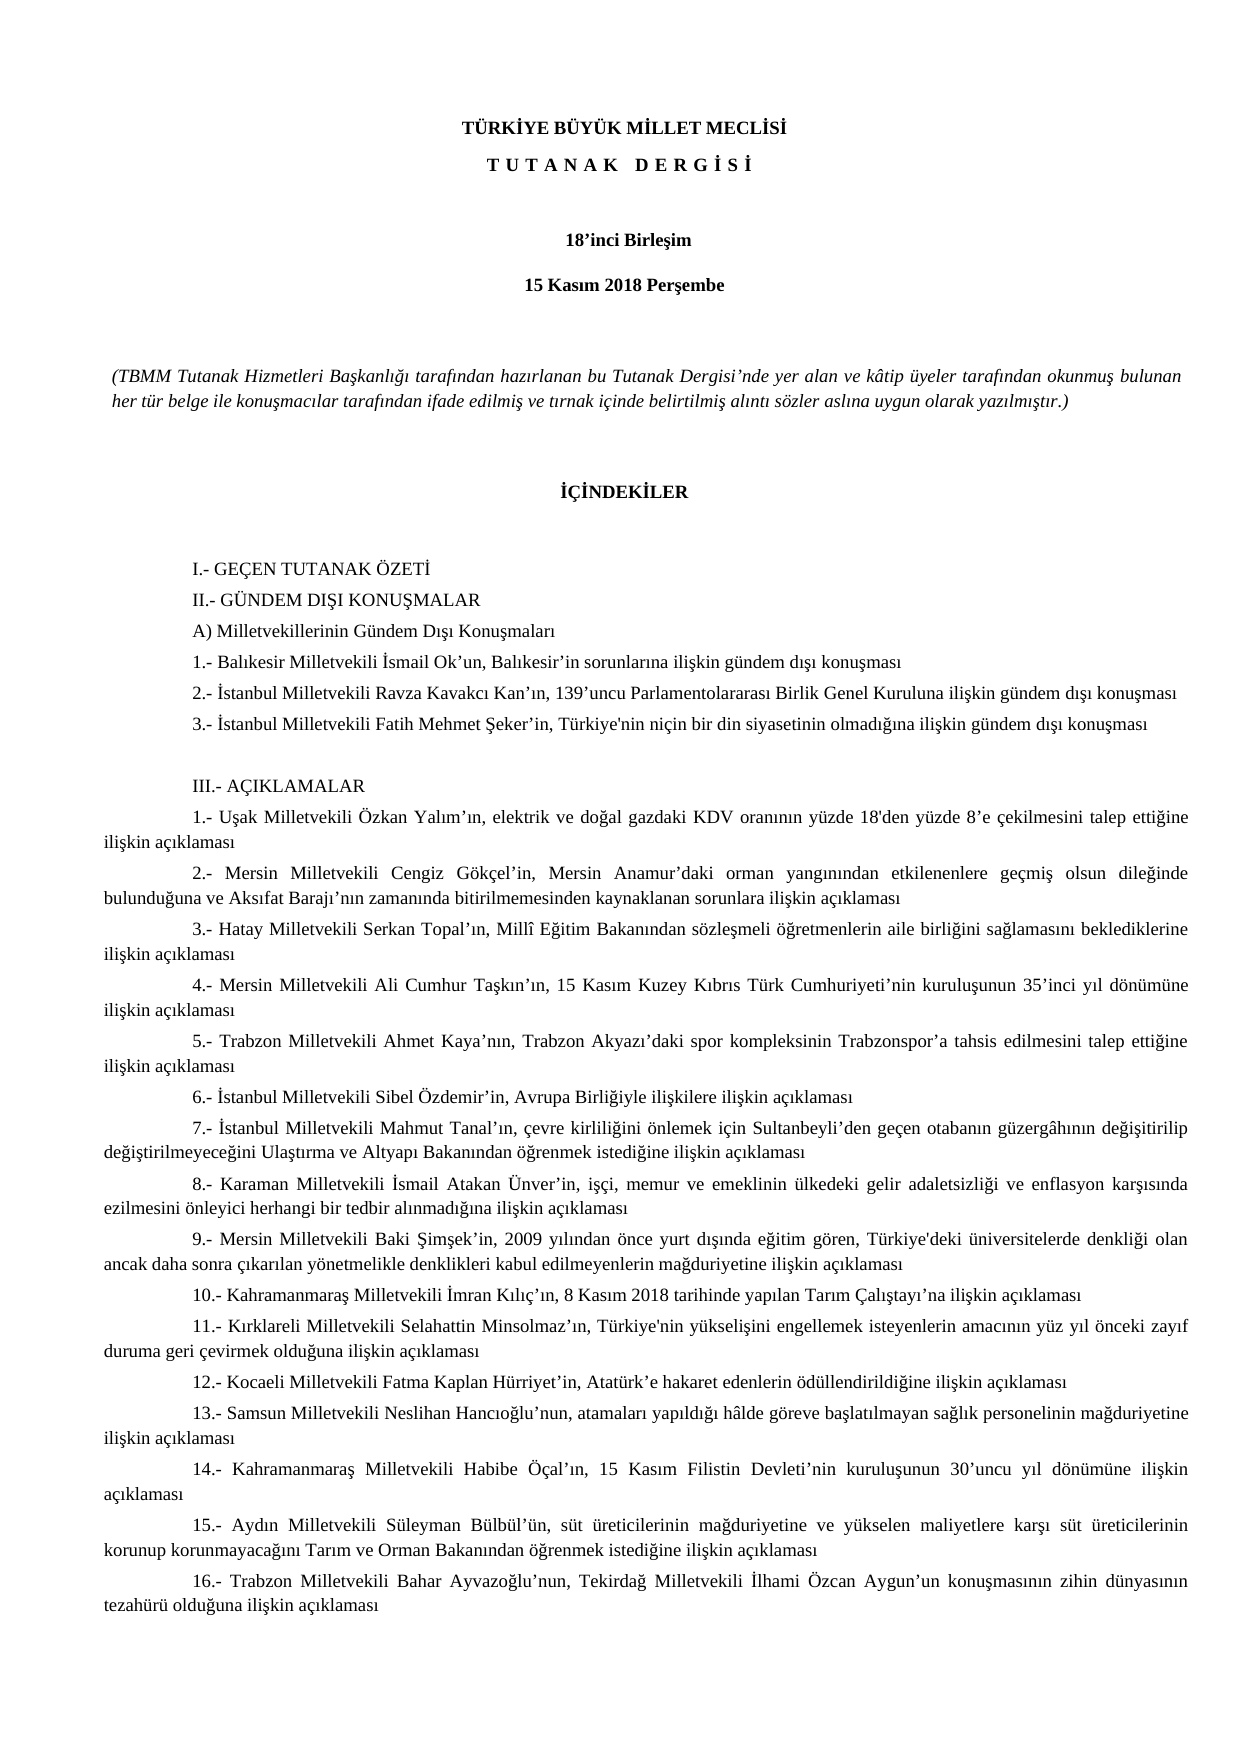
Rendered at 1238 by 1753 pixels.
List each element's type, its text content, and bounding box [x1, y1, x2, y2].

text 13.- Samsun Milletvekili Neslihan Hancıoğlu’nun, atamaları yapıldığı hâlde göreve başlatılmayan sağlık personelinin mağduriyetine ilişkin açıklaması [103, 1402, 1190, 1448]
text 2.- İstanbul Milletvekili Ravza Kavakcı Kan’ın, 139’uncu Parlamentolararası Birlik Genel Kuruluna ilişkin gündem dışı konuşması [103, 682, 1190, 704]
text 8.- Karaman Milletvekili İsmail Atakan Ünver’in, işçi, memur ve emeklinin ülkedeki gelir adaletsizliği ve enflasyon karşısında ezilmesini önleyici herhangi bir tedbir alınmadığına ilişkin açıklaması [103, 1172, 1190, 1219]
text 9.- Mersin Milletvekili Baki Şimşek’in, 2009 yılından önce yurt dışında eğitim gören, Türkiye'deki üniversitelerde denkliği olan ancak daha sonra çıkarılan yönetmelikle denklikleri kabul edilmeyenlerin mağduriyetine ilişkin açıklaması [103, 1228, 1190, 1275]
text 5.- Trabzon Milletvekili Ahmet Kaya’nın, Trabzon Akyazı’daki spor kompleksinin Trabzonspor’a tahsis edilmesini talep ettiğine ilişkin açıklaması [103, 1030, 1190, 1076]
text 2.- Mersin Milletvekili Cengiz Gökçel’in, Mersin Anamur’daki orman yangınından etkilenenlere geçmiş olsun dileğinde bulunduğuna ve Aksıfat Barajı’nın zamanında bitirilmemesinden kaynaklanan sorunlara ilişkin açıklaması [103, 862, 1190, 909]
text 12.- Kocaeli Milletvekili Fatma Kaplan Hürriyet’in, Atatürk’e hakaret edenlerin ödüllendirildiğine ilişkin açıklaması [103, 1371, 1190, 1393]
text 3.- İstanbul Milletvekili Fatih Mehmet Şeker’in, Türkiye'nin niçin bir din siyasetinin olmadığına ilişkin gündem dışı konuşması [103, 713, 1190, 735]
text 4.- Mersin Milletvekili Ali Cumhur Taşkın’ın, 15 Kasım Kuzey Kıbrıs Türk Cumhuriyeti’nin kuruluşunun 35’inci yıl dönümüne ilişkin açıklaması [103, 974, 1190, 1020]
text II.- GÜNDEM DIŞI KONUŞMALAR [103, 589, 1190, 611]
text 16.- Trabzon Milletvekili Bahar Ayvazoğlu’nun, Tekirdağ Milletvekili İlhami Özcan Aygun’un konuşmasının zihin dünyasının tezahürü olduğuna ilişkin açıklaması [103, 1569, 1190, 1616]
text TÜRKİYE BÜYÜK MİLLET MECLİSİ [112, 117, 1184, 138]
text 6.- İstanbul Milletvekili Sibel Özdemir’in, Avrupa Birliğiyle ilişkilere ilişkin açıklaması [103, 1086, 1190, 1107]
text 11.- Kırklareli Milletvekili Selahattin Minsolmaz’ın, Türkiye'nin yükselişini engellemek isteyenlerin amacının yüz yıl önceki zayıf duruma geri çevirmek olduğuna ilişkin açıklaması [103, 1315, 1190, 1362]
text 14.- Kahramanmaraş Milletvekili Habibe Öçal’ın, 15 Kasım Filistin Devleti’nin kuruluşunun 30’uncu yıl dönümüne ilişkin açıklaması [103, 1458, 1190, 1504]
text 18’inci Birleşim [112, 228, 1184, 250]
text A) Milletvekillerinin Gündem Dışı Konuşmaları [103, 620, 1190, 642]
text İÇİNDEKİLER [112, 481, 1184, 503]
text I.- GEÇEN TUTANAK ÖZETİ [103, 558, 1190, 580]
text (TBMM Tutanak Hizmetleri Başkanlığı tarafından hazırlanan bu Tutanak Dergisi’nde yer alan ve kâtip üyeler tarafından okunmuş bulunan her tür belge ile konuşmacılar tarafından ifade edilmiş ve tırnak içinde belirtilmiş alıntı sözler aslına uygun olarak yazılmıştır.) [112, 365, 1184, 412]
text 10.- Kahramanmaraş Milletvekili İmran Kılıç’ın, 8 Kasım 2018 tarihinde yapılan Tarım Çalıştayı’na ilişkin açıklaması [103, 1284, 1190, 1306]
text 7.- İstanbul Milletvekili Mahmut Tanal’ın, çevre kirliliğini önlemek için Sultanbeyli’den geçen otabanın güzergâhının değişitirilip değiştirilmeyeceğini Ulaştırma ve Altyapı Bakanından öğrenmek istediğine ilişkin açıklaması [103, 1117, 1190, 1163]
text III.- AÇIKLAMALAR [103, 775, 1190, 797]
text 15 Kasım 2018 Perşembe [112, 274, 1184, 296]
text TUTANAK DERGİSİ [112, 154, 1184, 176]
text 1.- Uşak Milletvekili Özkan Yalım’ın, elektrik ve doğal gazdaki KDV oranının yüzde 18'den yüzde 8’e çekilmesini talep ettiğine ilişkin açıklaması [103, 806, 1190, 853]
text 1.- Balıkesir Milletvekili İsmail Ok’un, Balıkesir’in sorunlarına ilişkin gündem dışı konuşması [103, 651, 1190, 673]
text 3.- Hatay Milletvekili Serkan Topal’ın, Millî Eğitim Bakanından sözleşmeli öğretmenlerin aile birliğini sağlamasını beklediklerine ilişkin açıklaması [103, 918, 1190, 964]
text 15.- Aydın Milletvekili Süleyman Bülbül’ün, süt üreticilerinin mağduriyetine ve yükselen maliyetlere karşı süt üreticilerinin korunup korunmayacağını Tarım ve Orman Bakanından öğrenmek istediğine ilişkin açıklaması [103, 1514, 1190, 1560]
